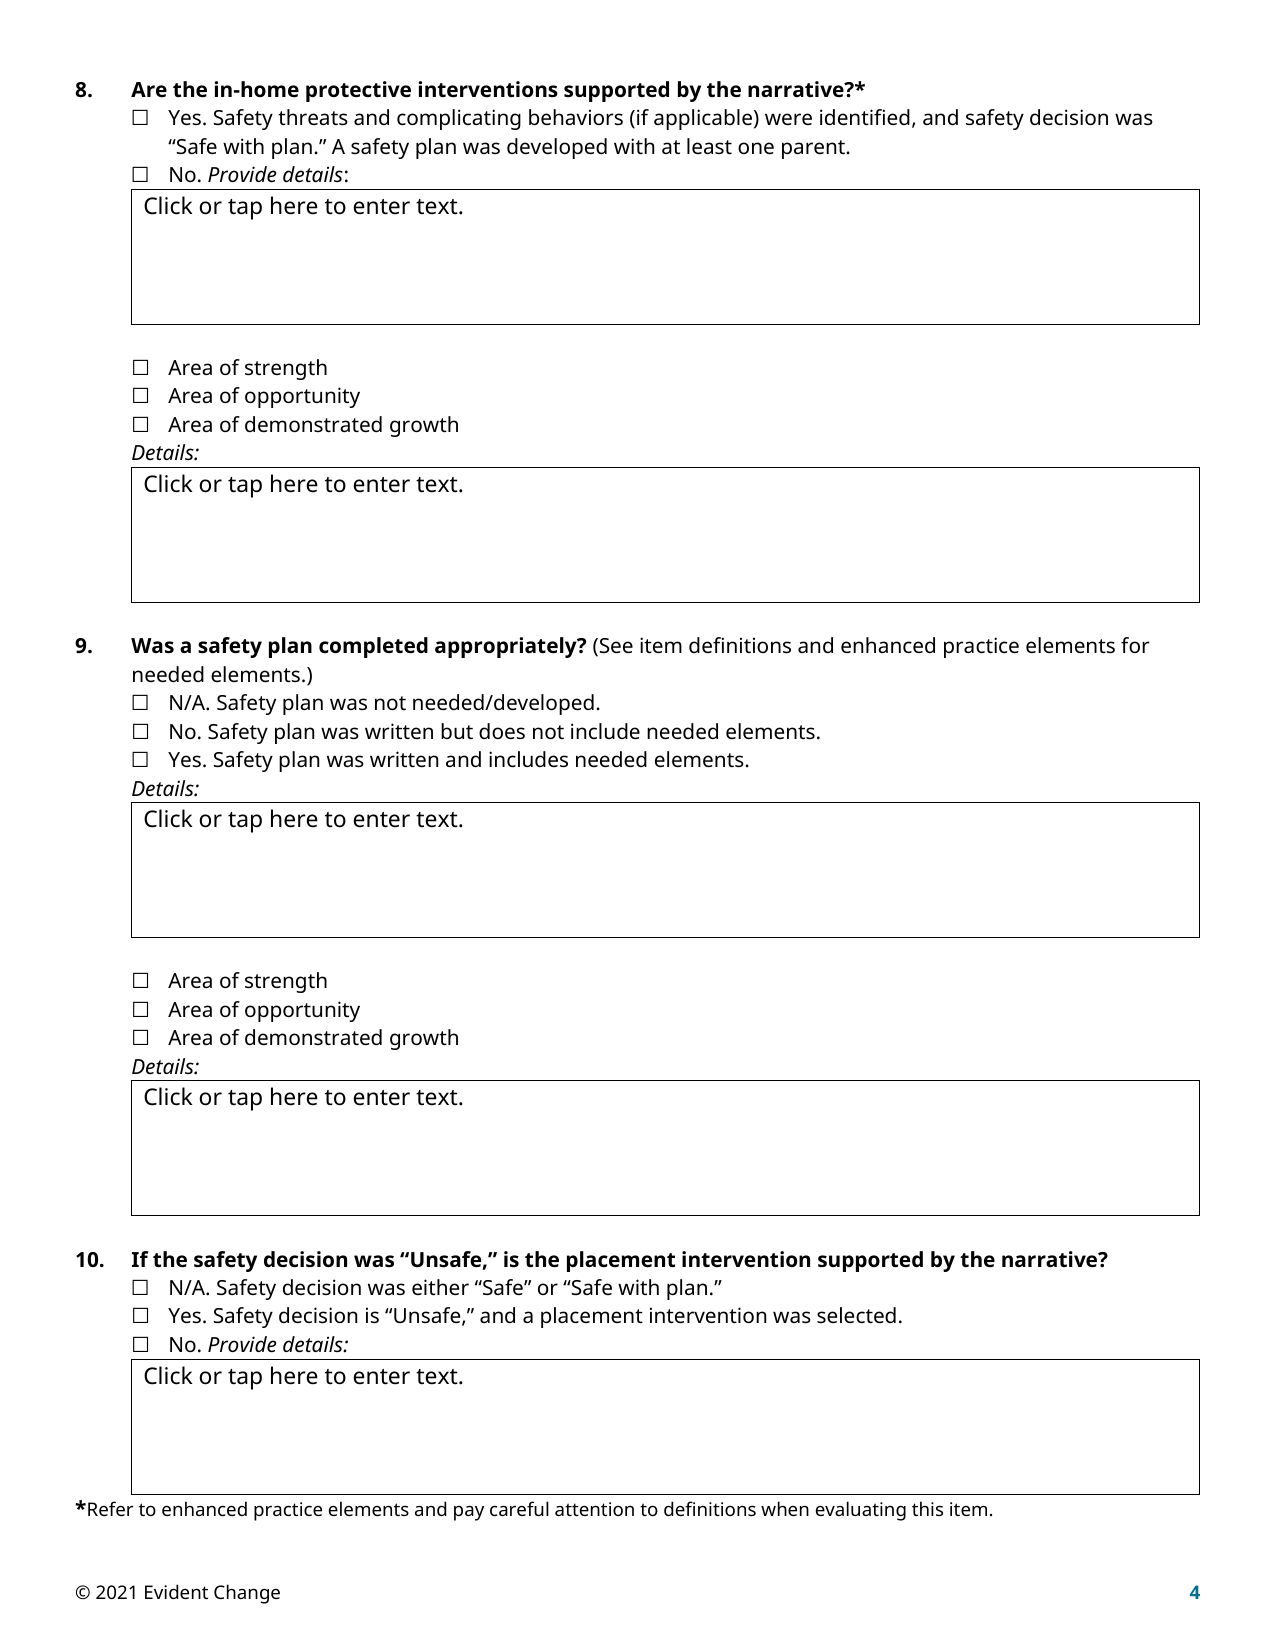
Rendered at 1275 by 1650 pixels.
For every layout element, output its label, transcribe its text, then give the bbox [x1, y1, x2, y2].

list Area of strength [131, 967, 1200, 995]
text Details: [131, 438, 1200, 467]
list Area of opportunity [131, 995, 1200, 1023]
text N/A. Safety plan was not needed/developed. [131, 688, 1200, 717]
text Yes. Safety plan was written and includes needed elements. [131, 745, 1200, 774]
text No. Provide details: [131, 160, 1200, 189]
text Yes. Safety threats and complicating behaviors (if applicable) were identified, and safety decision was “Safe with plan.” A safety plan was developed with at least one parent. [131, 103, 1200, 160]
list Area of opportunity [131, 382, 1200, 410]
text 9. Was a safety plan completed appropriately? (See item definitions and enhanced practice elements for needed elements.) [75, 631, 1200, 688]
text N/A. Safety decision was either “Safe” or “Safe with plan.” [131, 1273, 1200, 1302]
text *Refer to enhanced practice elements and pay careful attention to definitions when evaluating this item. [75, 1494, 1200, 1523]
text Details: [131, 1052, 1200, 1080]
text 8. Are the in-home protective interventions supported by the narrative?* [75, 75, 1200, 103]
list No. Safety plan was written but does not include needed elements. [131, 717, 1200, 745]
text Details: [131, 774, 1200, 802]
list Area of demonstrated growth [131, 1023, 1200, 1052]
list Yes. Safety decision is “Unsafe,” and a placement intervention was selected. [131, 1302, 1200, 1330]
text 10. If the safety decision was “Unsafe,” is the placement intervention supported by the narrative? [75, 1245, 1200, 1273]
list Area of demonstrated growth [131, 410, 1200, 438]
list No. Provide details: [131, 1330, 1200, 1358]
list Area of strength [131, 353, 1200, 382]
